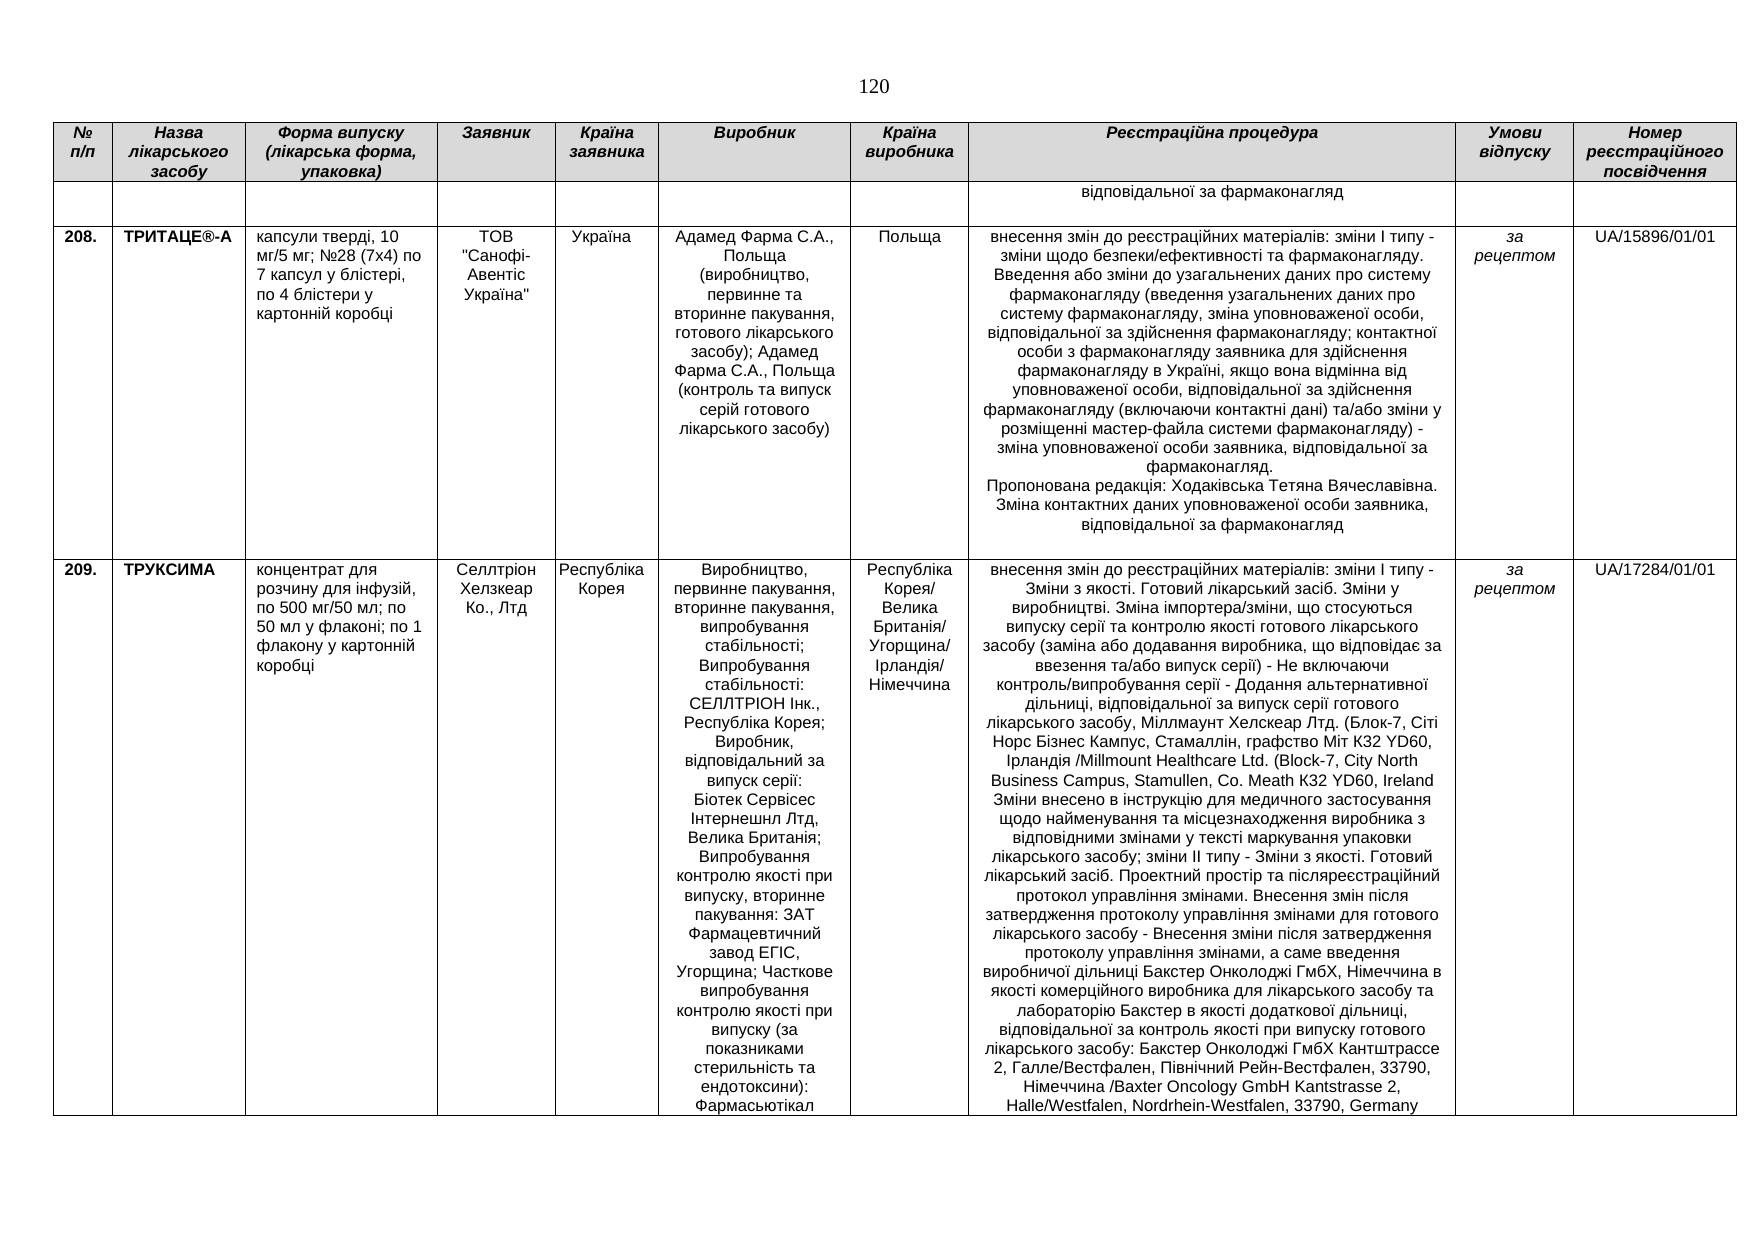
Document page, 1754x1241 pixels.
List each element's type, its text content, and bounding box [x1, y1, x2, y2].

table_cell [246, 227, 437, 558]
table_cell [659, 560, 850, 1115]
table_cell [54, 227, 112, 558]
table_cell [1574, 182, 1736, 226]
table_header № п/п [54, 123, 112, 181]
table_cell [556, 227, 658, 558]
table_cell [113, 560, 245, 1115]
table_header Назва лікарського засобу [113, 123, 245, 181]
table_header Форма випуску (лікарська форма, упаковка) [246, 123, 437, 181]
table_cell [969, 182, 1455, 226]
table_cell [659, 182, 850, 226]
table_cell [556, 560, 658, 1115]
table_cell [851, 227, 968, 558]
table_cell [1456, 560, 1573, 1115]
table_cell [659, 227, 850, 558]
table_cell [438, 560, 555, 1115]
table_header Виробник [659, 123, 850, 181]
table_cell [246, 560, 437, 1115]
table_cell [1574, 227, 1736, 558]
table_header Умови відпуску [1456, 123, 1573, 181]
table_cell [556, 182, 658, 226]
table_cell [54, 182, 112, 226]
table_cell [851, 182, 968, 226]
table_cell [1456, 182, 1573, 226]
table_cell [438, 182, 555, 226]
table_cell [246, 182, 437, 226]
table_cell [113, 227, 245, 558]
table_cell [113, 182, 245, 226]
table_header Номер реєстраційного посвідчення [1574, 123, 1736, 181]
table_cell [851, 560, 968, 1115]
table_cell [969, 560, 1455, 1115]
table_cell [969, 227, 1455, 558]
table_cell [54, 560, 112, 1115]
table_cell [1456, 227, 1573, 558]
table_header Країна виробника [851, 123, 968, 181]
table_header Реєстраційна процедура [969, 123, 1455, 181]
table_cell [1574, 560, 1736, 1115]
table_header Заявник [438, 123, 555, 181]
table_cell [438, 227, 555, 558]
table_header Країна заявника [556, 123, 658, 181]
